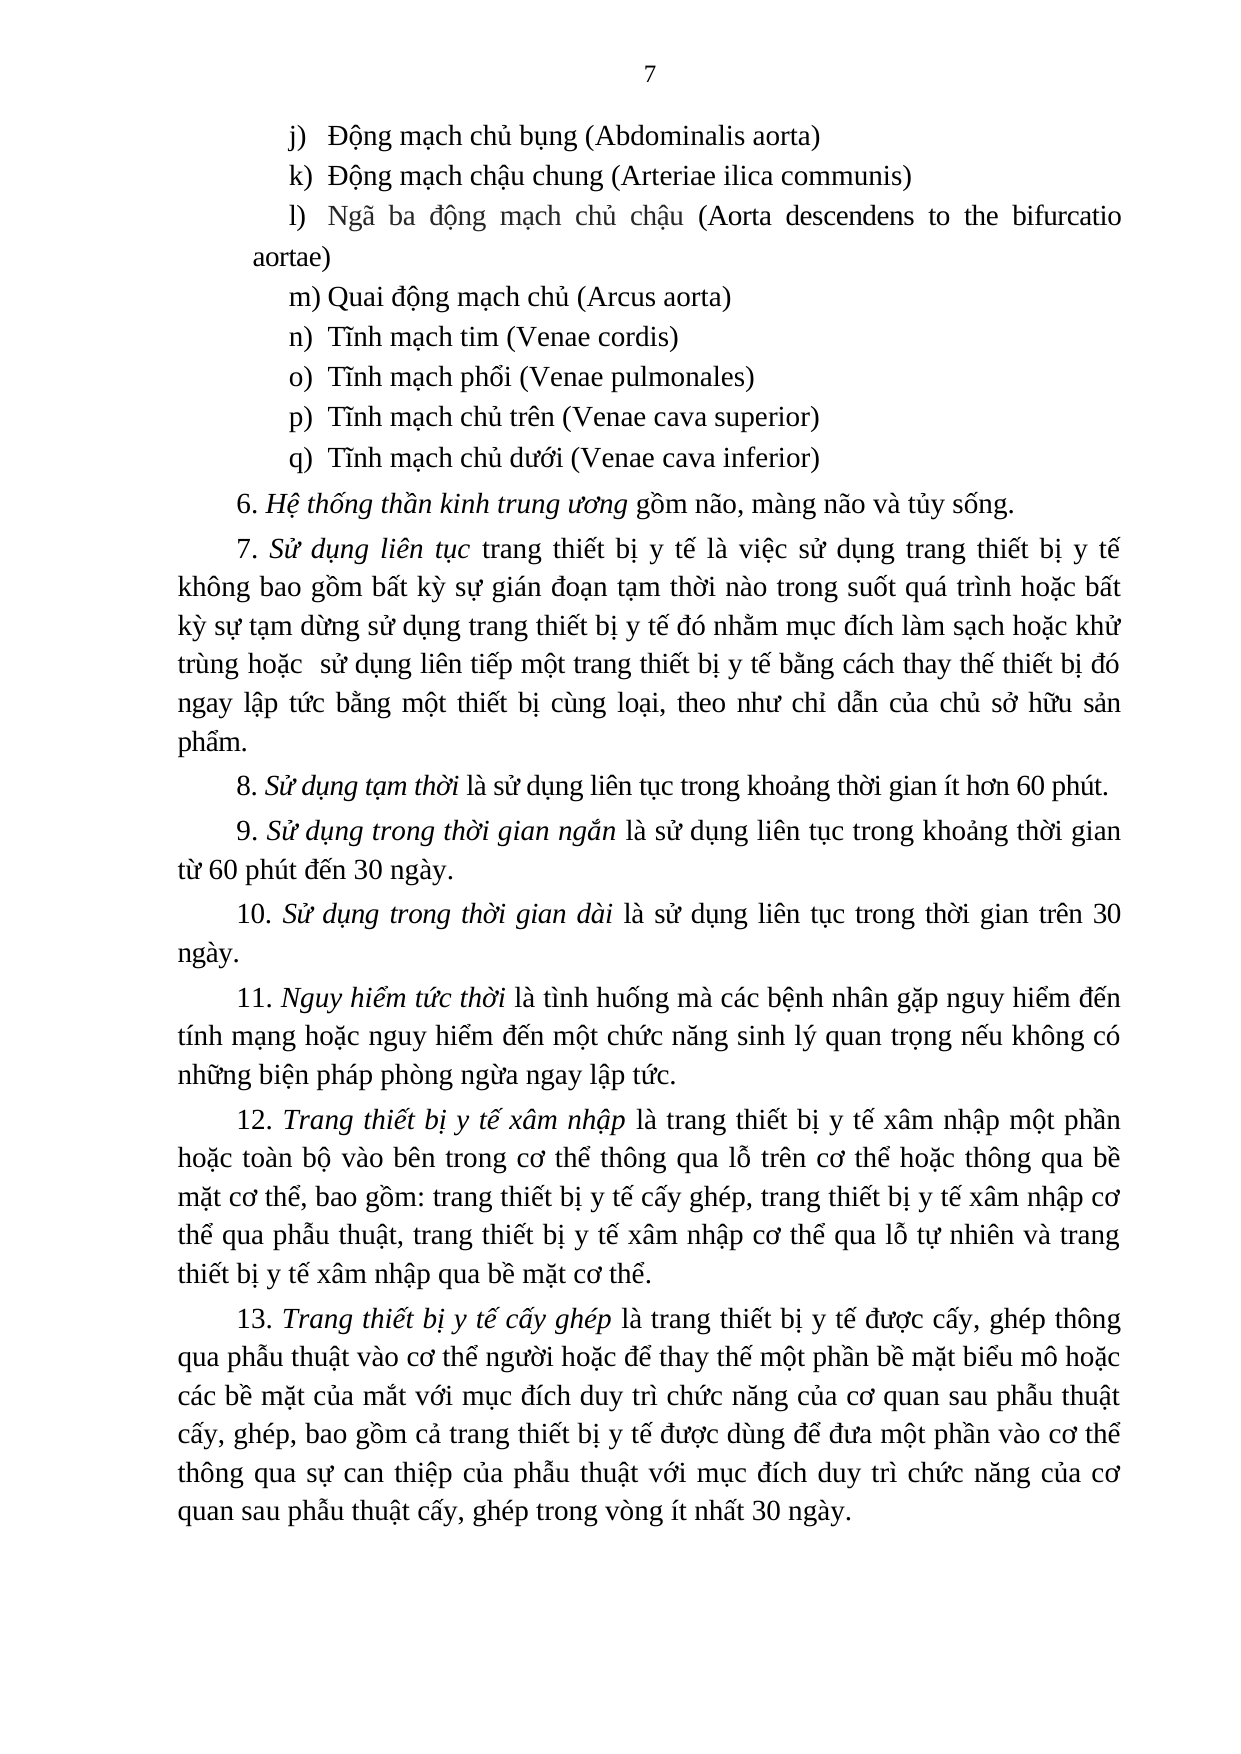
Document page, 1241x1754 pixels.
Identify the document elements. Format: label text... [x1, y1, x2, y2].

text 7. Sử dụng liên tục trang thiết bị y tế là việc sử dụng trang thiết bị y tế không bao gồm bất kỳ sự gián đoạn tạm thời nào trong suốt quá trình hoặc bất kỳ sự tạm dừng sử dụng trang thiết bị y tế đó nhằm mục đích làm sạch hoặc khử trùng hoặc sử dụng liên tiếp một trang thiết bị y tế bằng cách thay thế thiết bị đó ngay lập tức bằng một thiết bị cùng loại, theo như chỉ dẫn của chủ sở hữu sản phẩm. [177, 531, 1122, 757]
list Quai động mạch chủ (Arcus aorta) [252, 279, 1122, 312]
text 10. Sử dụng trong thời gian dài là sử dụng liên tục trong thời gian trên 30 ngày. [177, 897, 1122, 969]
text 8. Sử dụng tạm thời là sử dụng liên tục trong khoảng thời gian ít hơn 60 phút. [177, 768, 1122, 802]
list Tĩnh mạch chủ trên (Venae cava superior) [252, 399, 1122, 433]
text 12. Trang thiết bị y tế xâm nhập là trang thiết bị y tế xâm nhập một phần hoặc toàn bộ vào bên trong cơ thể thông qua lỗ trên cơ thể hoặc thông qua bề mặt cơ thể, bao gồm: trang thiết bị y tế cấy ghép, trang thiết bị y tế xâm nhập cơ thể qua phẫu thuật, trang thiết bị y tế xâm nhập cơ thể qua lỗ tự nhiên và trang thiết bị y tế xâm nhập qua bề mặt cơ thể. [177, 1102, 1122, 1289]
list Ngã ba động mạch chủ chậu (Aorta descendens to the bifurcatio aortae) [252, 198, 1122, 272]
list Tĩnh mạch tim (Venae cordis) [252, 319, 1122, 353]
list Tĩnh mạch chủ dưới (Venae cava inferior) [252, 440, 1122, 473]
text 6. Hệ thống thần kinh trung ương gồm não, màng não và tủy sống. [177, 486, 1122, 520]
text 11. Nguy hiểm tức thời là tình huống mà các bệnh nhân gặp nguy hiểm đến tính mạng hoặc nguy hiểm đến một chức năng sinh lý quan trọng nếu không có những biện pháp phòng ngừa ngay lập tức. [177, 980, 1122, 1091]
list Tĩnh mạch phổi (Venae pulmonales) [252, 359, 1122, 393]
list Động mạch chậu chung (Arteriae ilica communis) [252, 158, 1122, 192]
text 13. Trang thiết bị y tế cấy ghép là trang thiết bị y tế được cấy, ghép thông qua phẫu thuật vào cơ thể người hoặc để thay thế một phần bề mặt biểu mô hoặc các bề mặt của mắt với mục đích duy trì chức năng của cơ quan sau phẫu thuật cấy, ghép, bao gồm cả trang thiết bị y tế được dùng để đưa một phần vào cơ thể thông qua sự can thiệp của phẫu thuật với mục đích duy trì chức năng của cơ quan sau phẫu thuật cấy, ghép trong vòng ít nhất 30 ngày. [177, 1301, 1122, 1527]
text 9. Sử dụng trong thời gian ngắn là sử dụng liên tục trong khoảng thời gian từ 60 phút đến 30 ngày. [177, 813, 1122, 885]
list Động mạch chủ bụng (Abdominalis aorta) [252, 118, 1122, 152]
